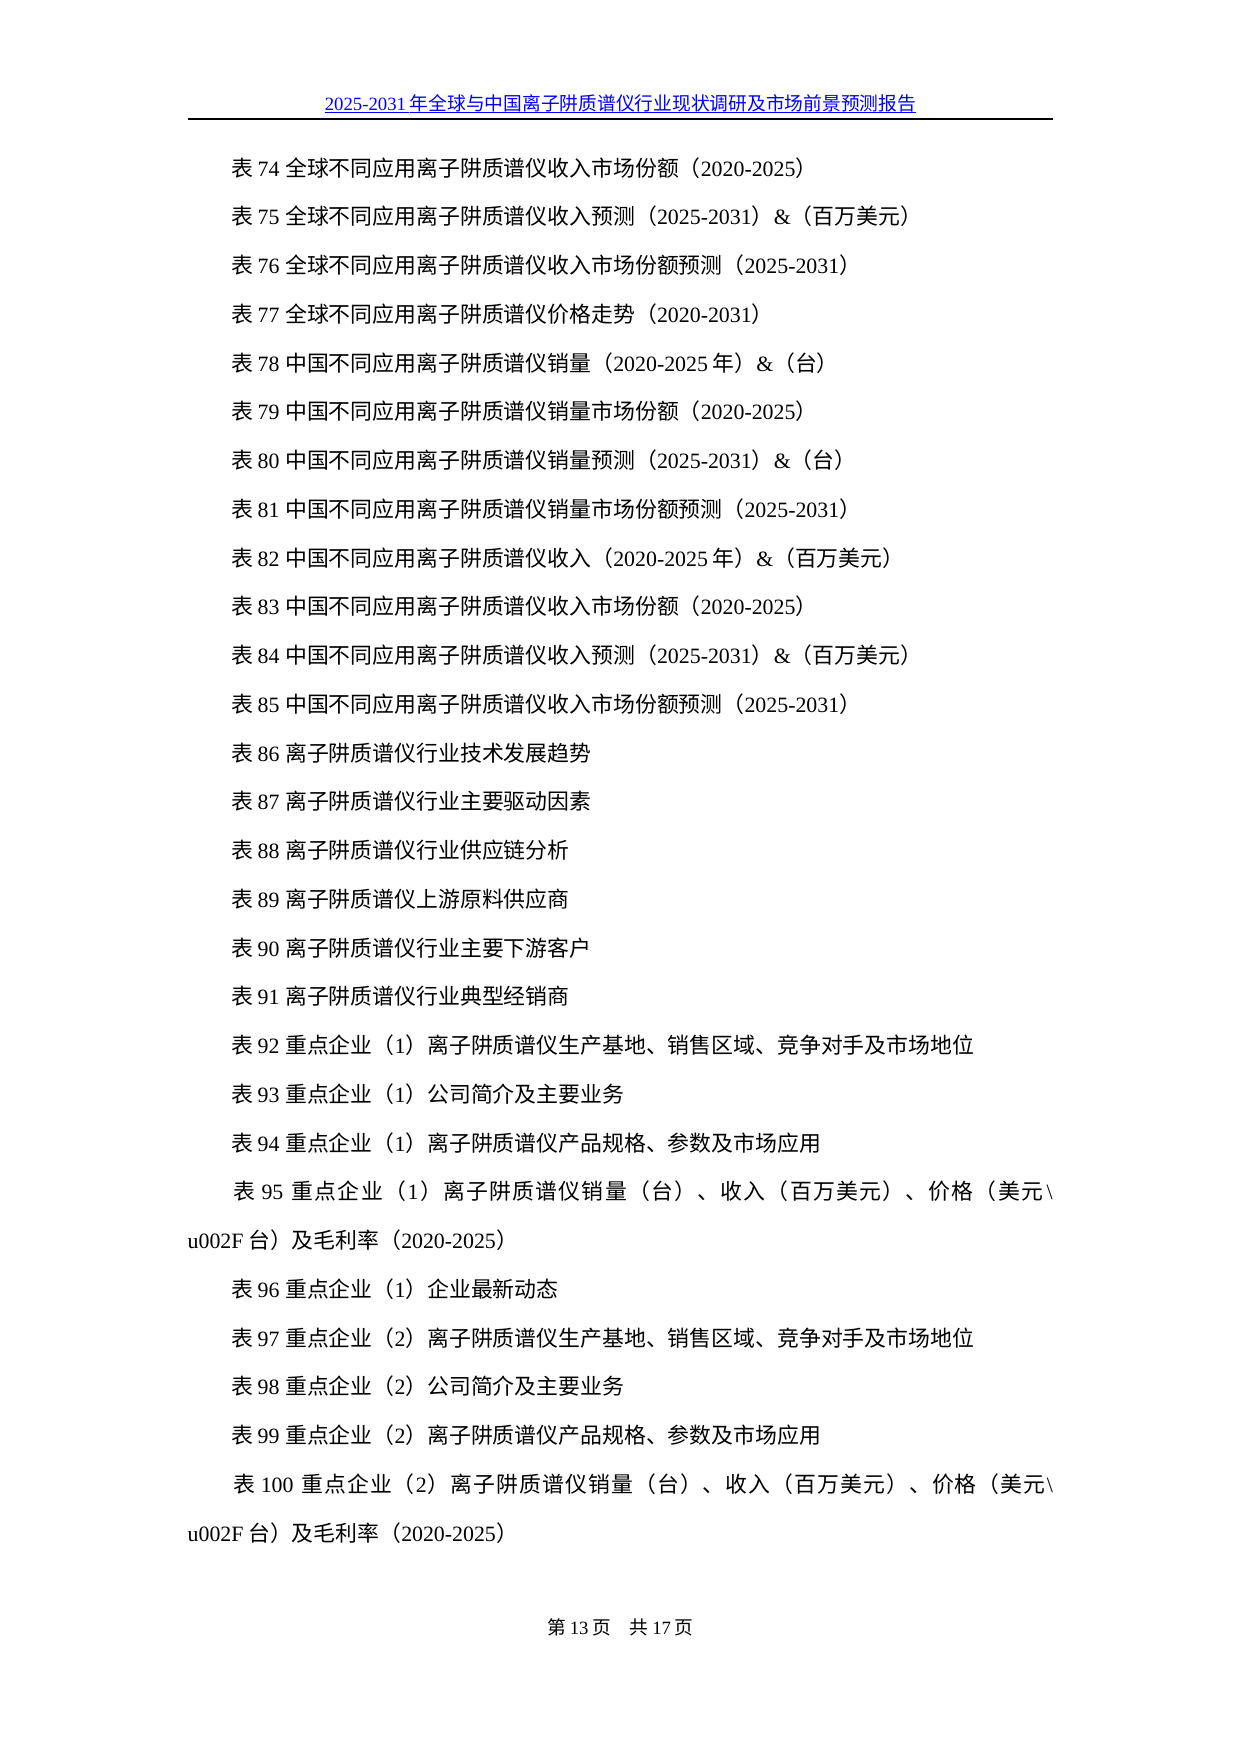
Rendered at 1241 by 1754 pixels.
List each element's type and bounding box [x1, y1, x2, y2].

text [187, 150, 1053, 1548]
